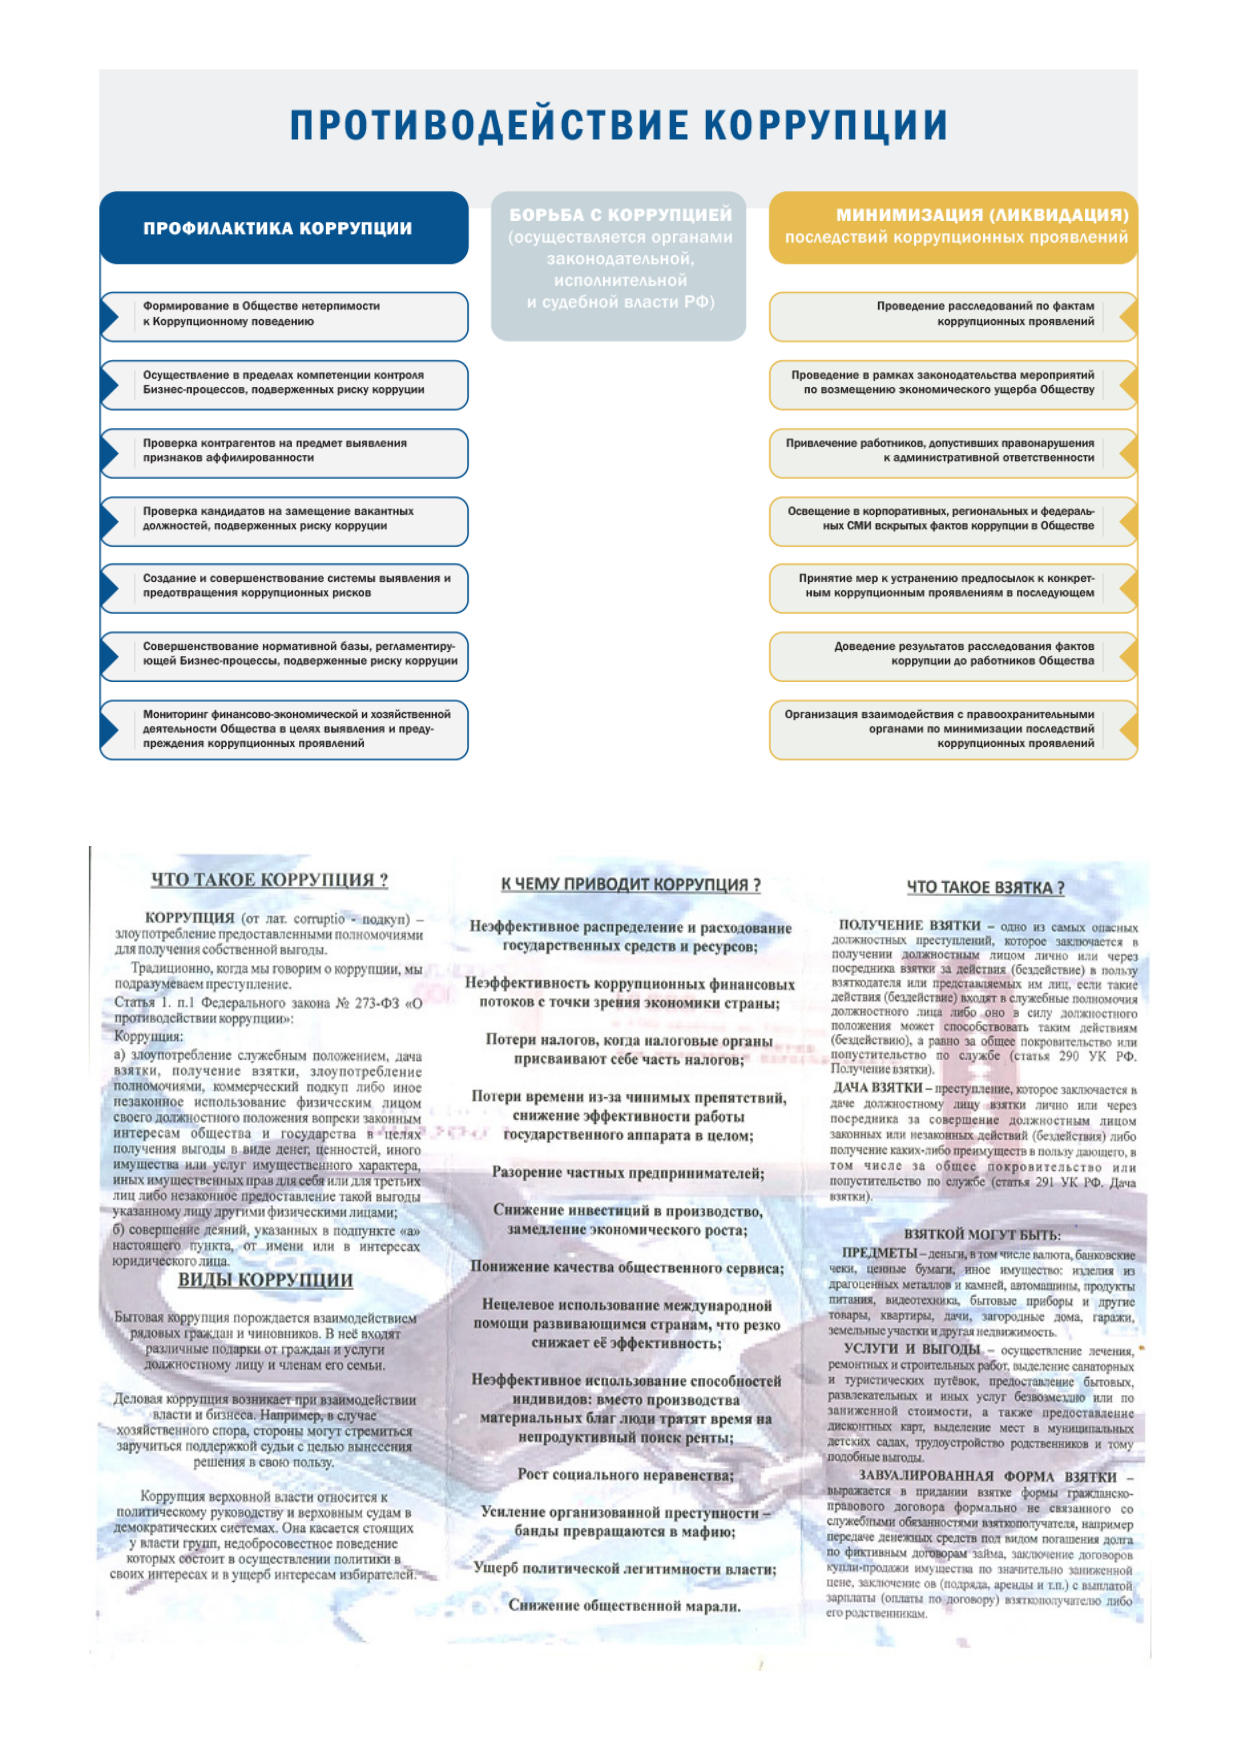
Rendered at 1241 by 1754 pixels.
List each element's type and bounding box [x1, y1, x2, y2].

picture [88, 59, 1152, 781]
picture [88, 846, 1152, 1671]
